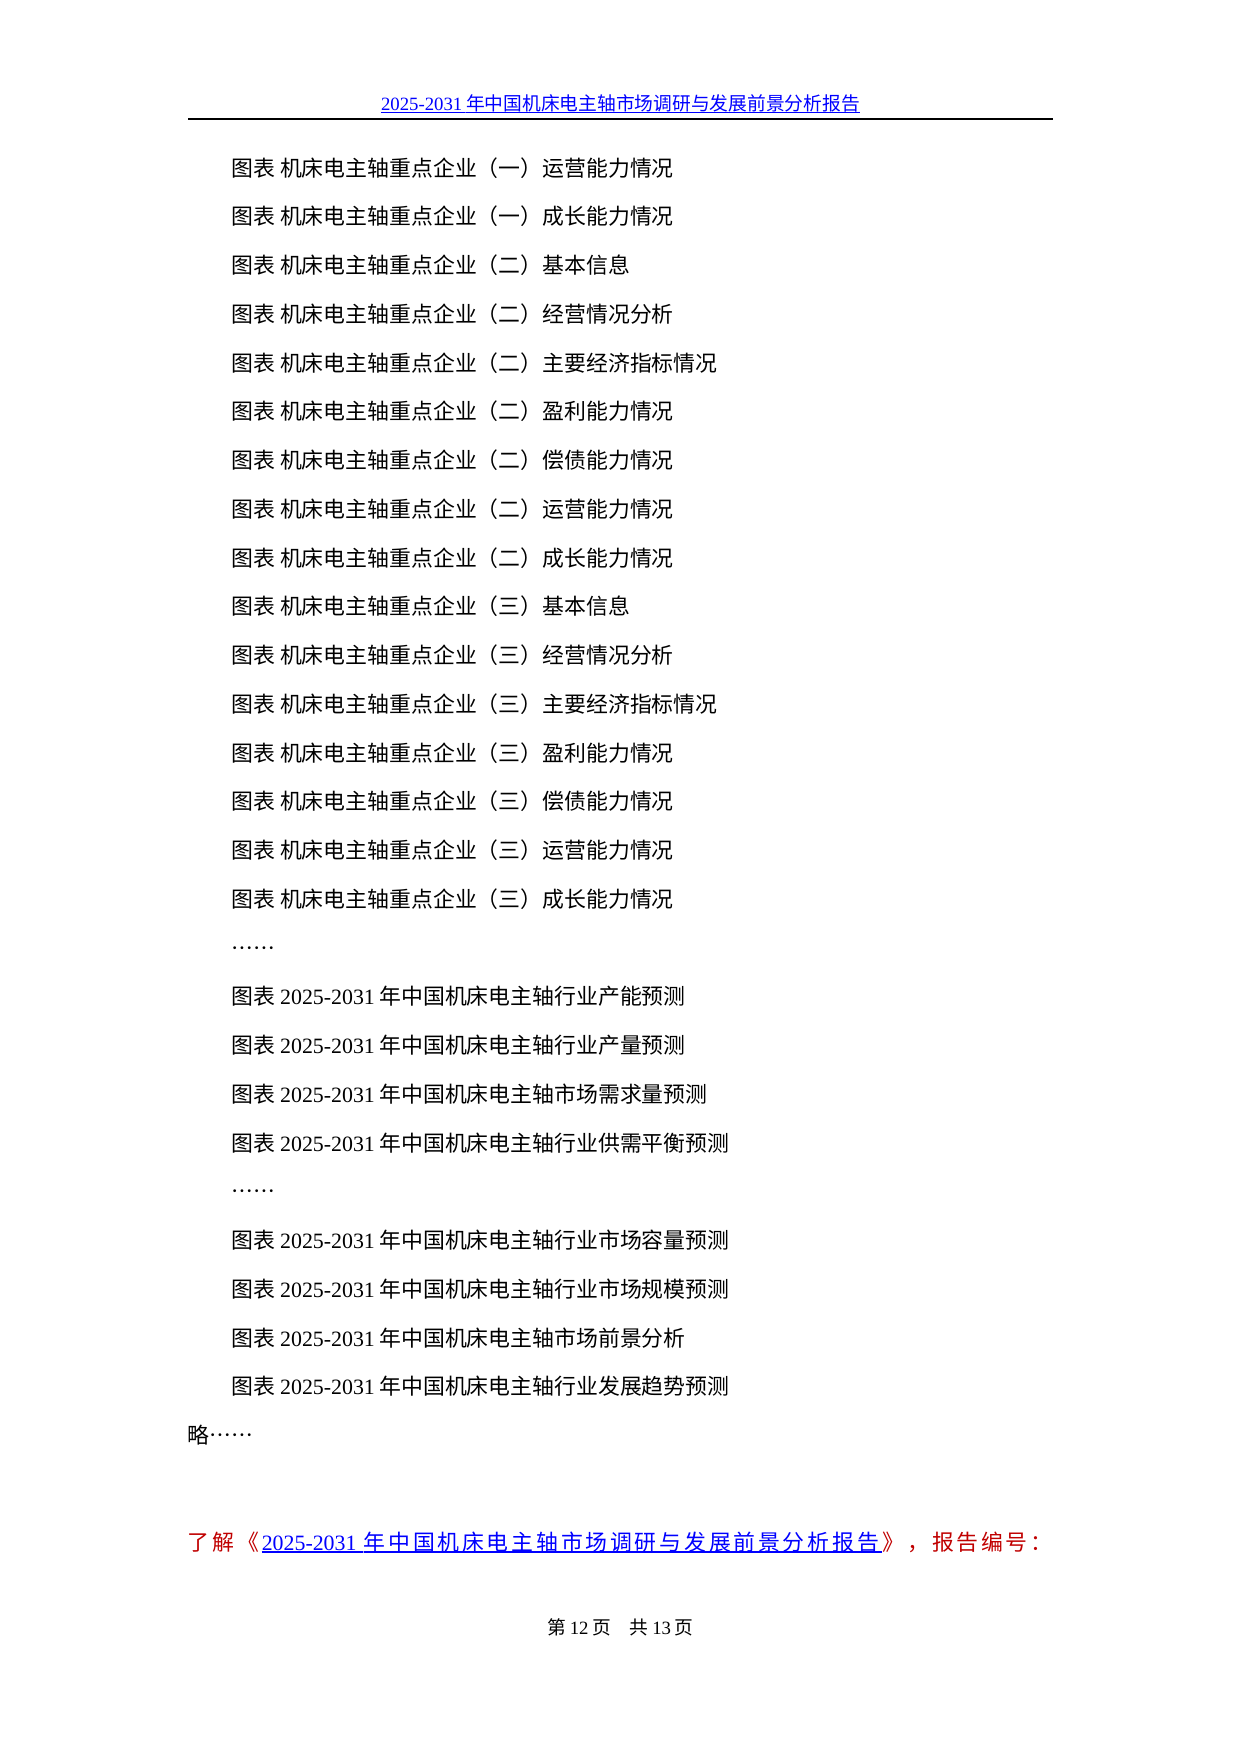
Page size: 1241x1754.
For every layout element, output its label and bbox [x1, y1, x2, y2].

text [187, 1524, 1053, 1557]
text [187, 150, 1053, 1450]
